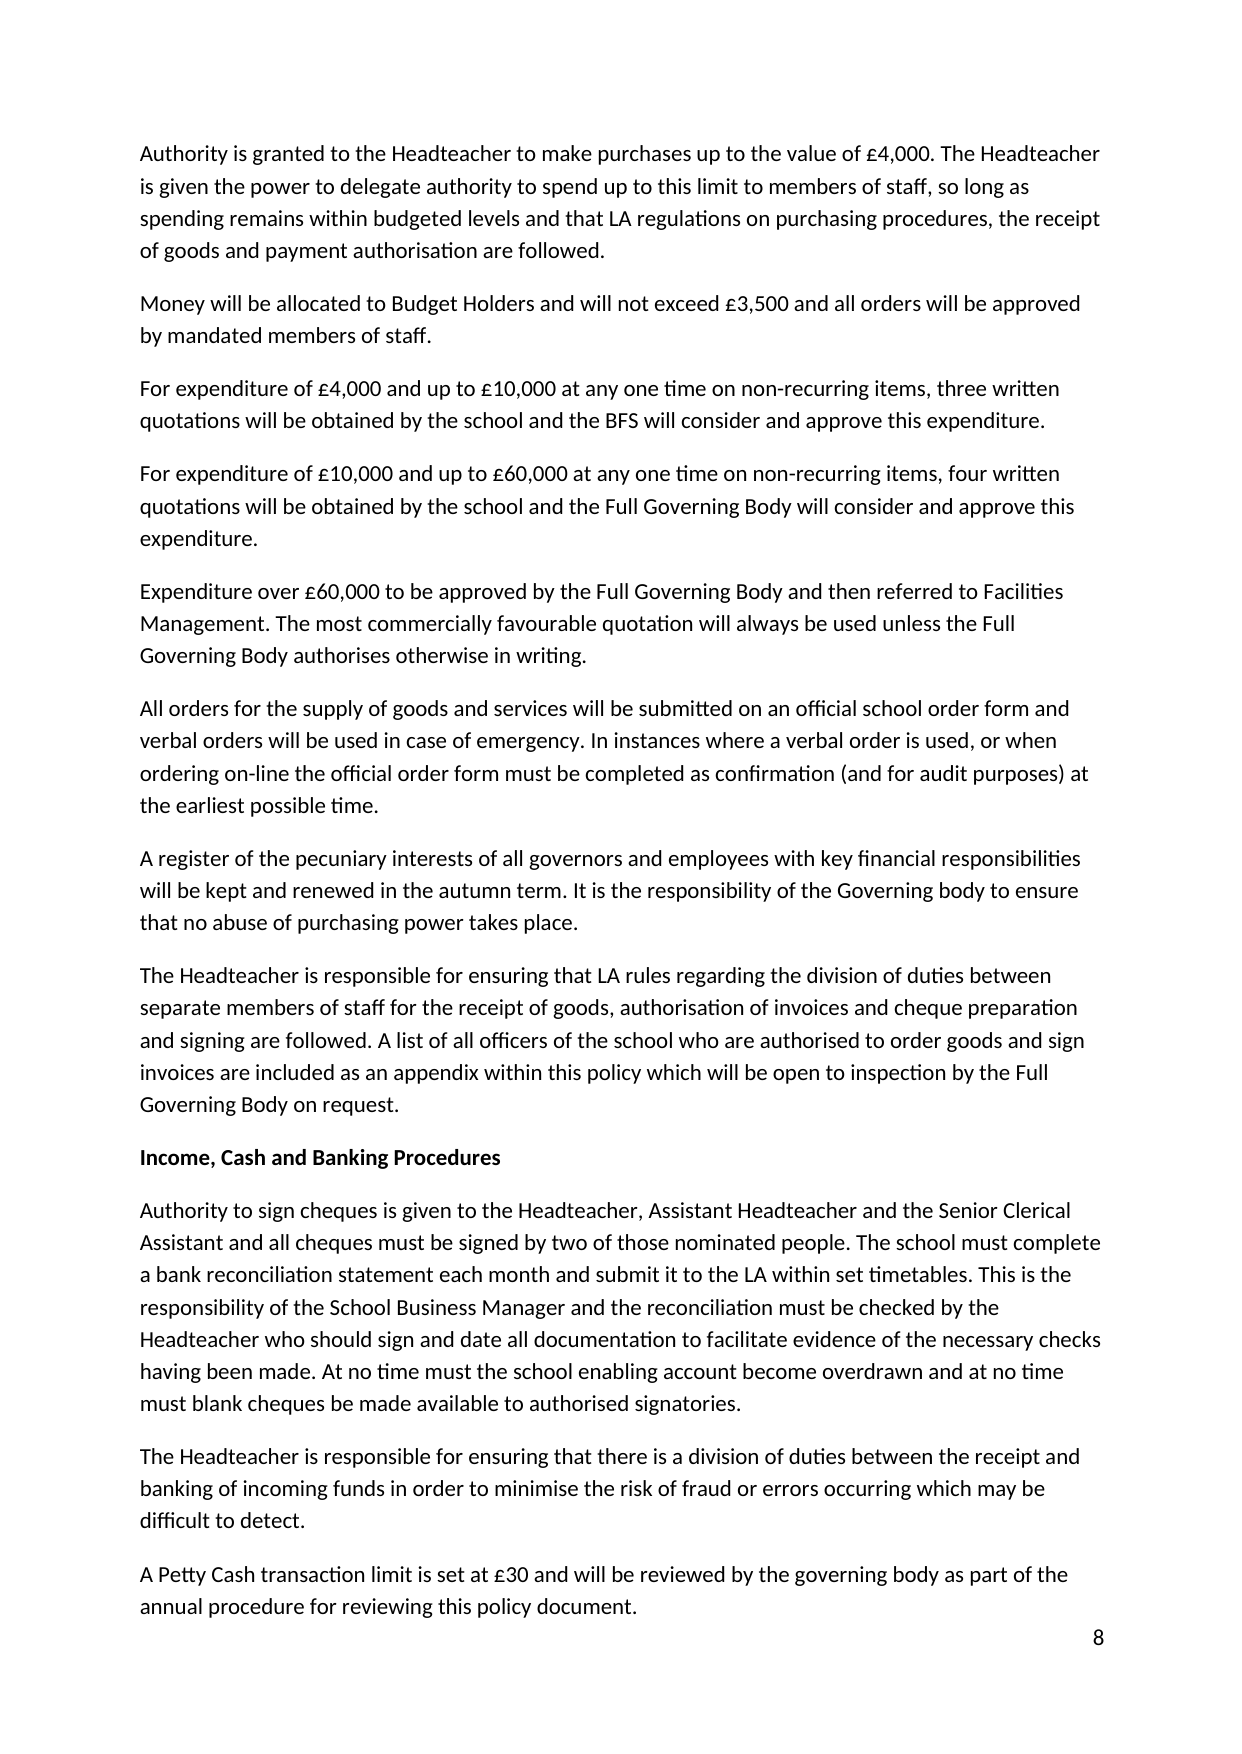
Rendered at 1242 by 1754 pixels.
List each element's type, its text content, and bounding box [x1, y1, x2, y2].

text A register of the pecuniary interests of all governors and employees with key financial responsibilities will be kept and renewed in the autumn term. It is the responsibility of the Governing body to ensure that no abuse of purchasing power takes place. [139, 844, 1104, 936]
text Authority is granted to the Headteacher to make purchases up to the value of £4,000. The Headteacher is given the power to delegate authority to spend up to this limit to members of staff, so long as spending remains within budgeted levels and that LA regulations on purchasing procedures, the receipt of goods and payment authorisation are followed. [139, 139, 1104, 264]
text Expenditure over £60,000 to be approved by the Full Governing Body and then referred to Facilities Management. The most commercially favourable quotation will always be used unless the Full Governing Body authorises otherwise in writing. [139, 577, 1104, 669]
text Authority to sign cheques is given to the Headteacher, Assistant Headteacher and the Senior Clerical Assistant and all cheques must be signed by two of those nominated people. The school must complete a bank reconciliation statement each month and submit it to the LA within set timetables. This is the responsibility of the School Business Manager and the reconciliation must be checked by the Headteacher who should sign and date all documentation to facilitate evidence of the necessary checks having been made. At no time must the school enabling account become overdrawn and at no time must blank cheques be made available to authorised signatories. [139, 1196, 1104, 1417]
text For expenditure of £4,000 and up to £10,000 at any one time on non-recurring items, three written quotations will be obtained by the school and the BFS will consider and approve this expenditure. [139, 374, 1104, 434]
text Money will be allocated to Budget Holders and will not exceed £3,500 and all orders will be approved by mandated members of staff. [139, 289, 1104, 349]
text A Petty Cash transaction limit is set at £30 and will be reviewed by the governing body as part of the annual procedure for reviewing this policy document. [139, 1560, 1104, 1620]
text The Headteacher is responsible for ensuring that LA rules regarding the division of duties between separate members of staff for the receipt of goods, authorisation of invoices and cheque preparation and signing are followed. A list of all officers of the school who are authorised to order goods and sign invoices are included as an appendix within this policy which will be open to inspection by the Full Governing Body on request. [139, 961, 1104, 1118]
text The Headteacher is responsible for ensuring that there is a division of duties between the receipt and banking of incoming funds in order to minimise the risk of fraud or errors occurring which may be difficult to detect. [139, 1442, 1104, 1535]
text Income, Cash and Banking Procedures [139, 1143, 1104, 1171]
text All orders for the supply of goods and services will be submitted on an official school order form and verbal orders will be used in case of emergency. In instances where a verbal order is used, or when ordering on-line the official order form must be completed as confirmation (and for audit purposes) at the earliest possible time. [139, 694, 1104, 819]
text For expenditure of £10,000 and up to £60,000 at any one time on non-recurring items, four written quotations will be obtained by the school and the Full Governing Body will consider and approve this expenditure. [139, 459, 1104, 552]
